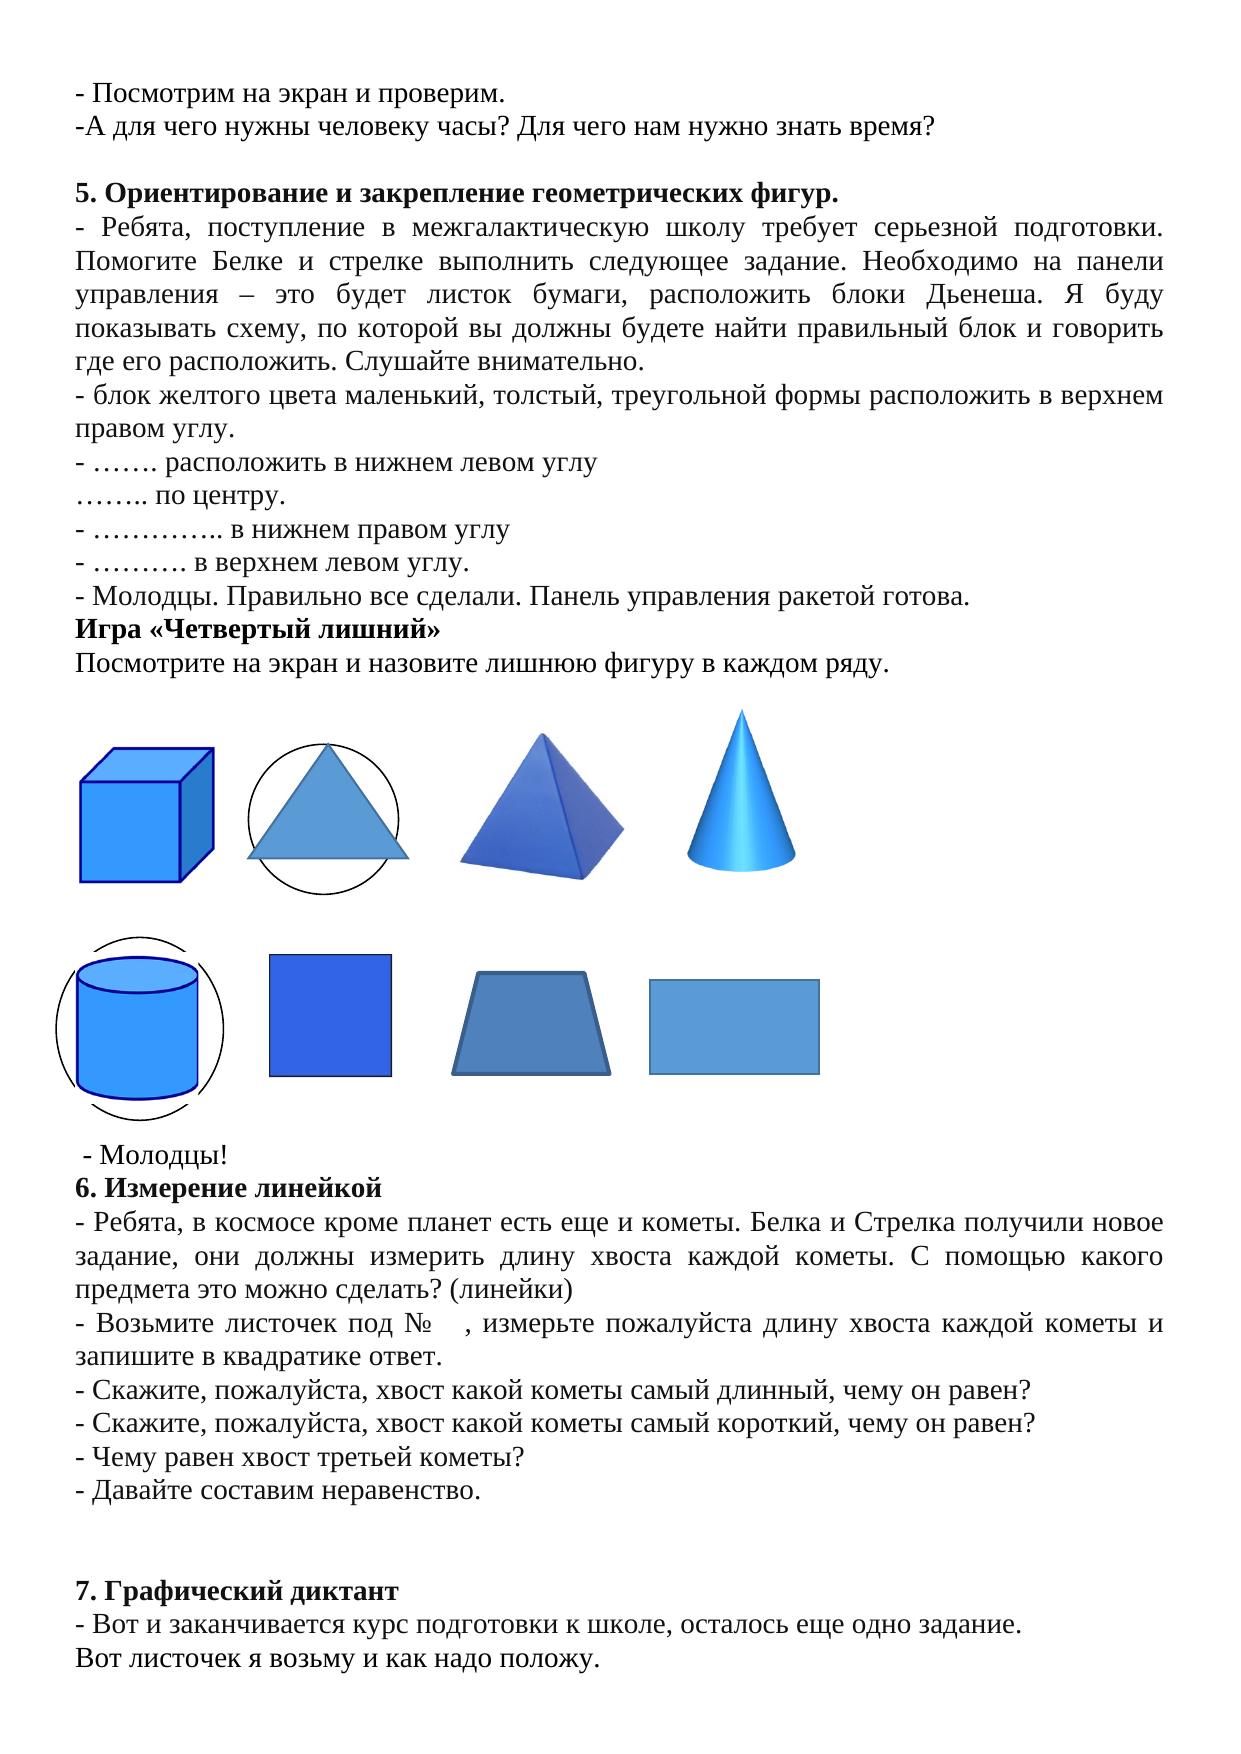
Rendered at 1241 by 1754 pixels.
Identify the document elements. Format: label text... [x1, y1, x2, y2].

text - Молодцы. Правильно все сделали. Панель управления ракетой готова. [75, 578, 1165, 612]
text - Чему равен хвост третьей кометы? [75, 1439, 1165, 1472]
text - Возьмите листочек под № , измерьте пожалуйста длину хвоста каждой кометы и запишите в квадратике ответ. [75, 1305, 1165, 1372]
text Игра «Четвертый лишний» [75, 612, 1165, 645]
text - ………. в верхнем левом углу. [75, 544, 1165, 578]
picture [75, 952, 199, 1104]
picture [75, 745, 216, 885]
text - Скажите, пожалуйста, хвост какой кометы самый длинный, чему он равен? [75, 1372, 1165, 1405]
picture [267, 951, 394, 1078]
text …….. по центру. [75, 477, 1165, 511]
text - ……. расположить в нижнем левом углу [75, 444, 1165, 477]
text - Скажите, пожалуйста, хвост какой кометы самый короткий, чему он равен? [75, 1405, 1165, 1439]
text - ………….. в нижнем правом углу [75, 511, 1165, 544]
text - Давайте составим неравенство. [75, 1472, 1165, 1506]
text - Ребята, в космосе кроме планет есть еще и кометы. Белка и Стрелка получили новое задание, они должны измерить длину хвоста каждой кометы. С помощью какого предмета это можно сделать? (линейки) [75, 1204, 1165, 1305]
picture [676, 708, 800, 876]
picture [453, 716, 632, 895]
text - Вот и заканчивается курс подготовки к школе, осталось еще одно задание. [75, 1607, 1165, 1640]
text -А для чего нужны человеку часы? Для чего нам нужно знать время? [75, 108, 1165, 142]
text Вот листочек я возьму и как надо положу. [75, 1640, 1165, 1674]
text - блок желтого цвета маленький, толстый, треугольной формы расположить в верхнем правом углу. [75, 377, 1165, 444]
text 5. Ориентирование и закрепление геометрических фигур. [75, 176, 1165, 209]
text 7. Графический диктант [75, 1573, 1165, 1607]
text 6. Измерение линейкой [75, 1171, 1165, 1204]
text - Посмотрим на экран и проверим. [75, 75, 1165, 108]
text - Молодцы! [75, 1137, 1165, 1171]
text - Ребята, поступление в межгалактическую школу требует серьезной подготовки. Помогите Белке и стрелке выполнить следующее задание. Необходимо на панели управления – это будет листок бумаги, расположить блоки Дьенеша. Я буду показывать схему, по которой вы должны будете найти правильный блок и говорить где его расположить. Слушайте внимательно. [75, 209, 1165, 377]
text Посмотрите на экран и назовите лишнюю фигуру в каждом ряду. [75, 645, 1165, 679]
